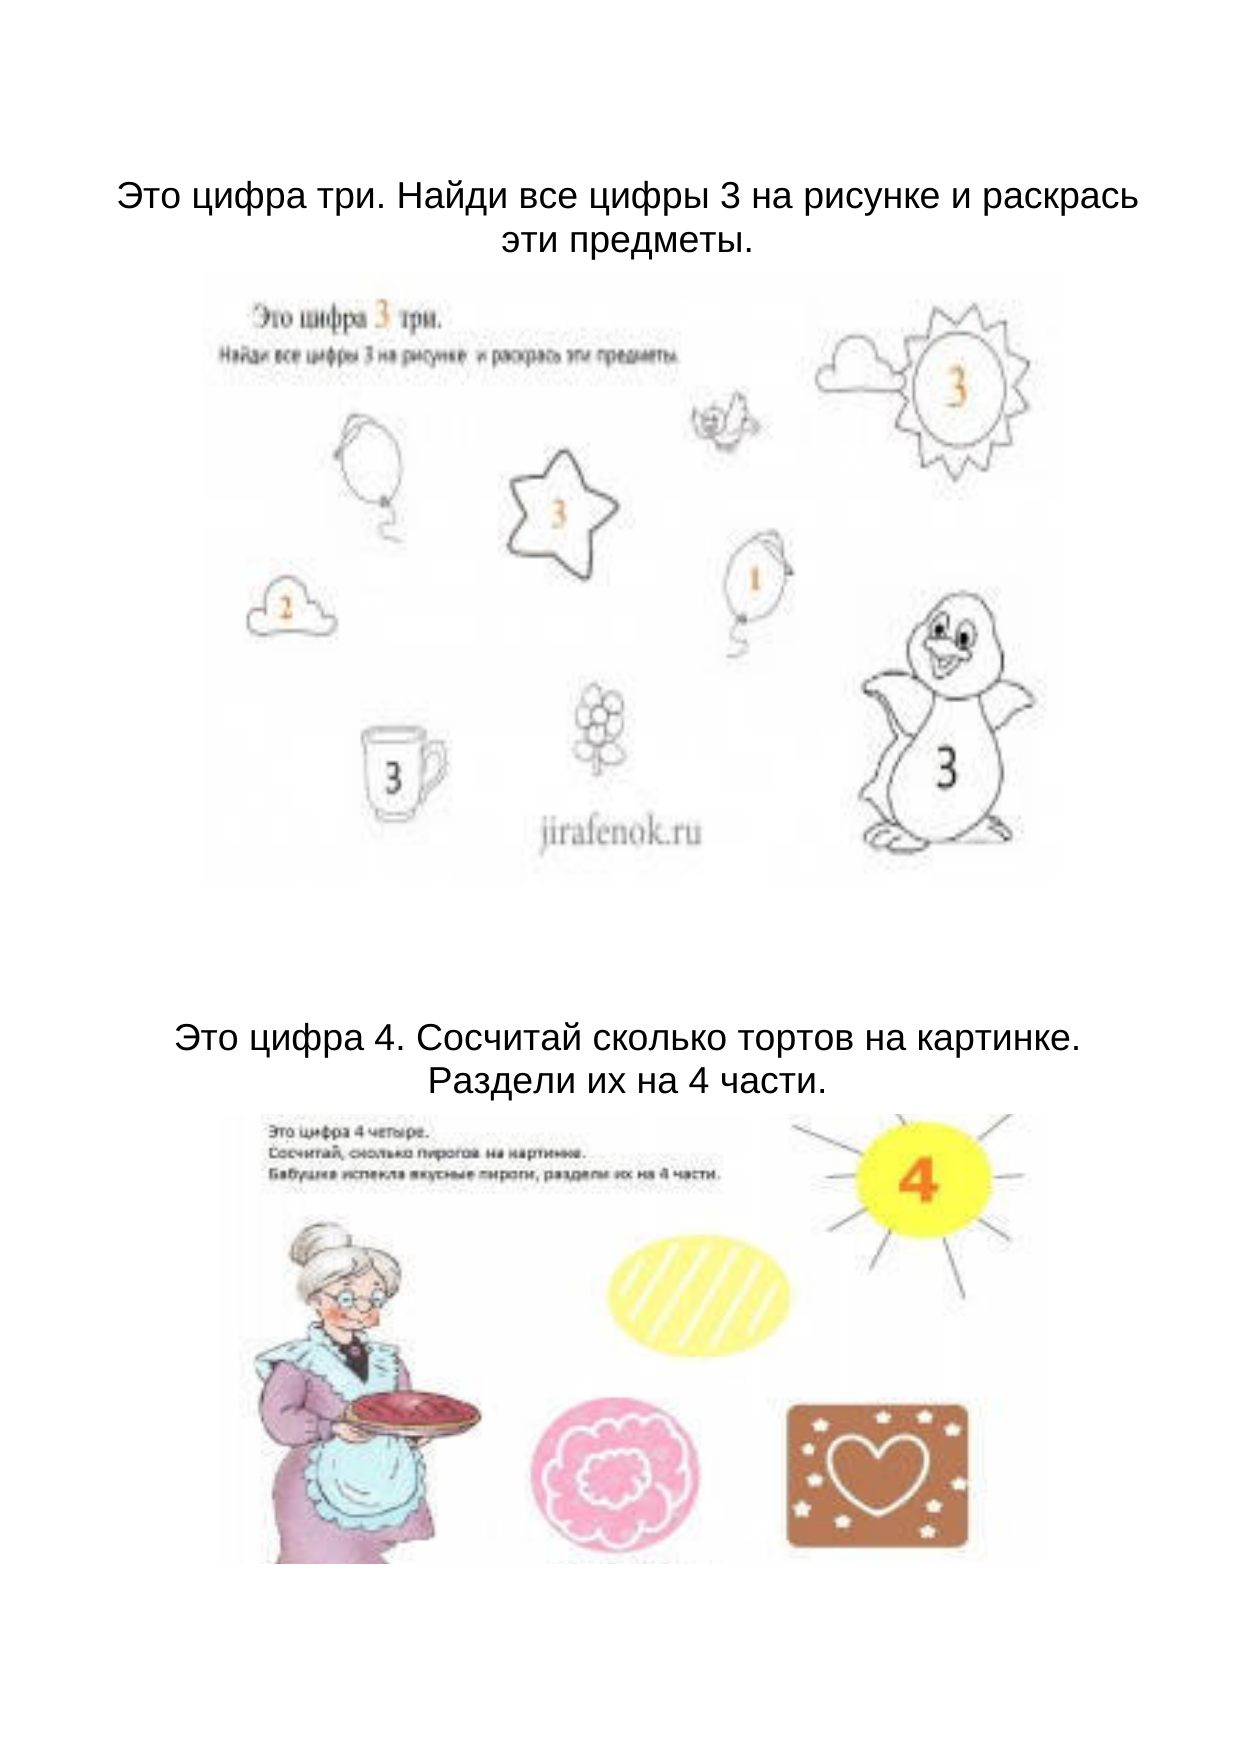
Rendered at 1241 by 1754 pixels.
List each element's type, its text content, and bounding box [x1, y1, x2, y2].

picture [202, 272, 1059, 885]
picture [218, 1114, 1043, 1564]
text Это цифра три. Найди все цифры 3 на рисунке и раскрась эти предметы. [103, 174, 1152, 260]
text Это цифра 4. Сосчитай сколько тортов на картинке. Раздели их на 4 части. [103, 1015, 1152, 1102]
